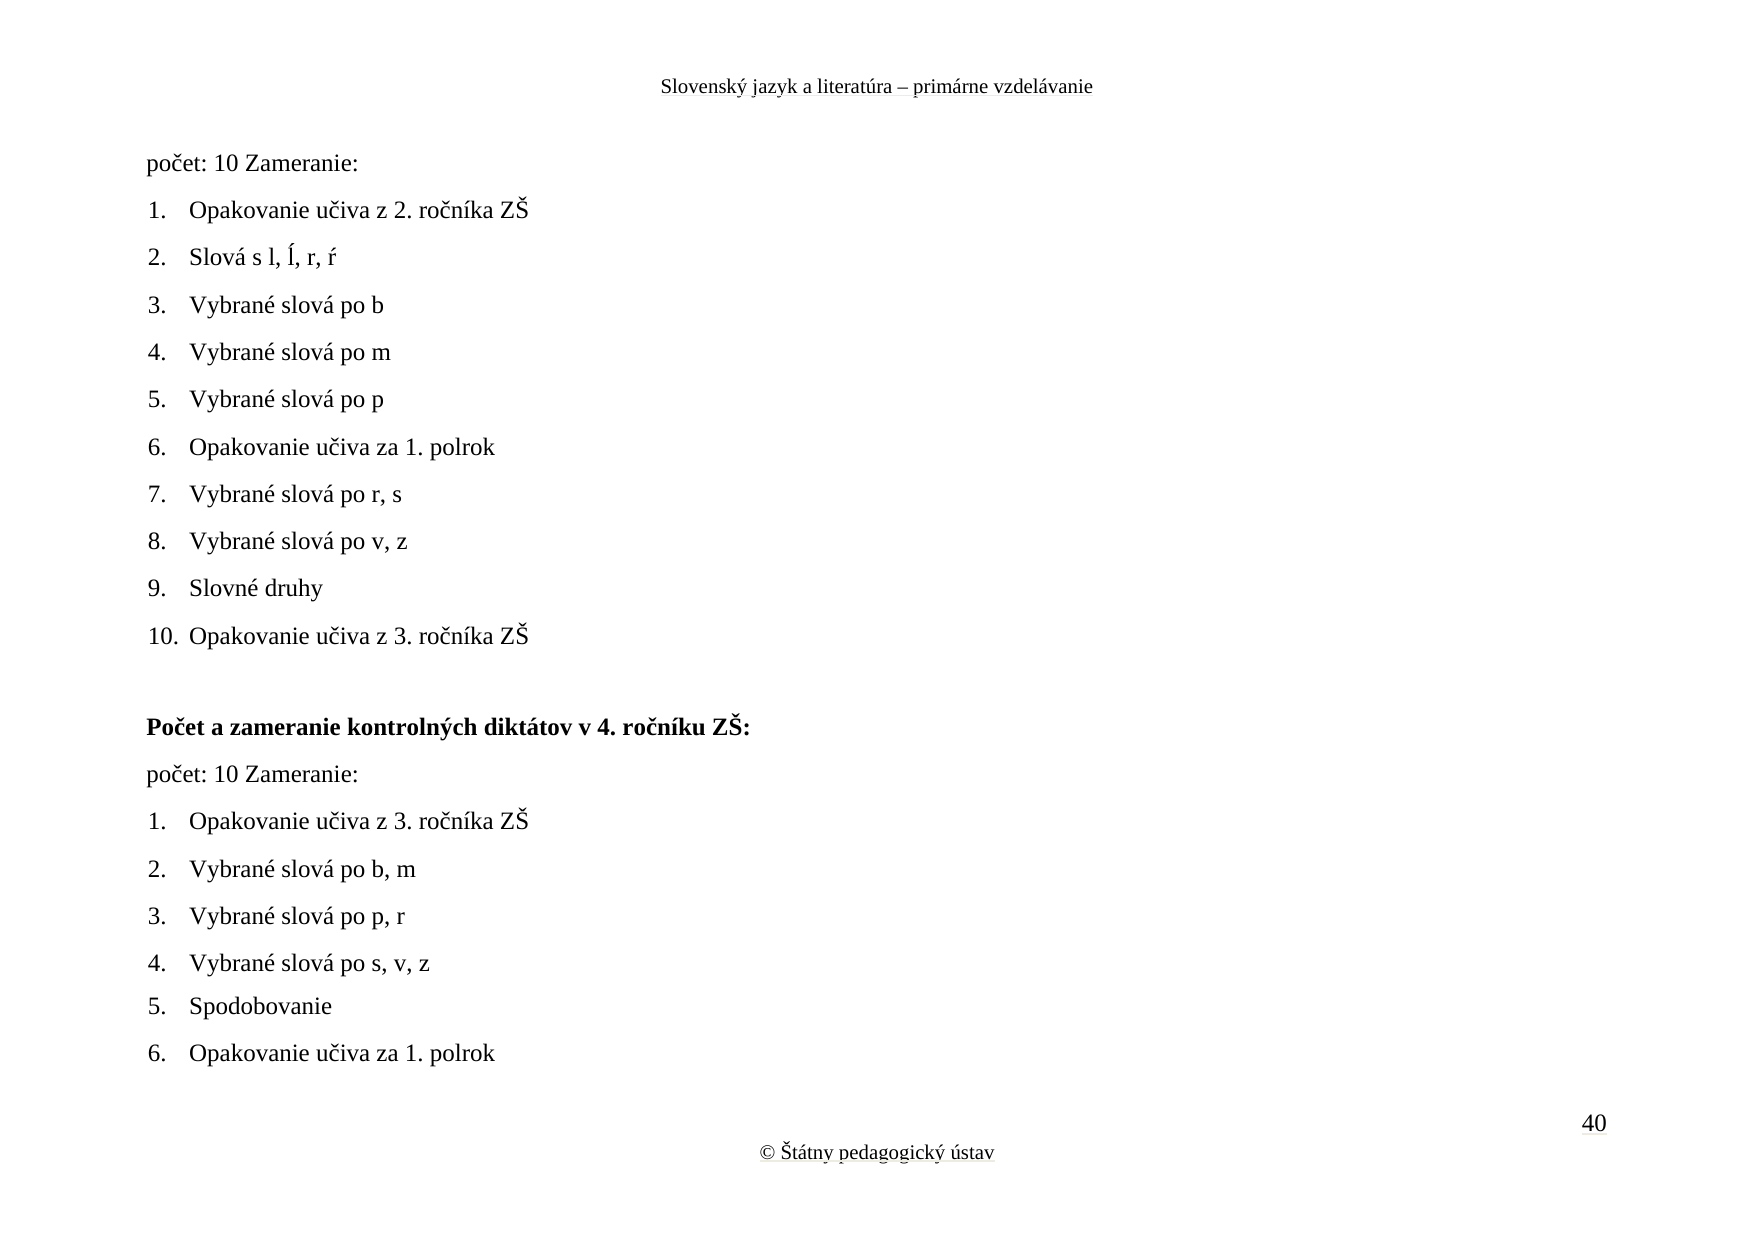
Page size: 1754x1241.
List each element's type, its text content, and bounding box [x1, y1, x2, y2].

list Vybrané slová po s, v, z [148, 948, 1319, 977]
list Vybrané slová po p, r [148, 901, 1319, 930]
text počet: 10 Zameranie: [146, 759, 360, 788]
list Opakovanie učiva z 2. ročníka ZŠ [148, 195, 1319, 224]
list Opakovanie učiva z 3. ročníka ZŠ [148, 621, 1319, 649]
list Spodobovanie [148, 991, 1319, 1020]
list Vybrané slová po p [148, 384, 1319, 413]
list Vybrané slová po b, m [148, 854, 1319, 882]
list Vybrané slová po b [148, 290, 1319, 318]
list Opakovanie učiva za 1. polrok [148, 1038, 1319, 1067]
list Slovné druhy [148, 573, 1319, 602]
list Vybrané slová po r, s [148, 479, 1319, 508]
text Počet a zameranie kontrolných diktátov v 4. ročníku ZŠ: [146, 712, 818, 741]
list Opakovanie učiva z 3. ročníka ZŠ [148, 806, 1319, 835]
text počet: 10 Zameranie: [146, 148, 360, 177]
list Slová s l, ĺ, r, ŕ [148, 242, 1319, 271]
list Opakovanie učiva za 1. polrok [148, 432, 1319, 460]
list Vybrané slová po v, z [148, 526, 1319, 555]
list Vybrané slová po m [148, 337, 1319, 366]
